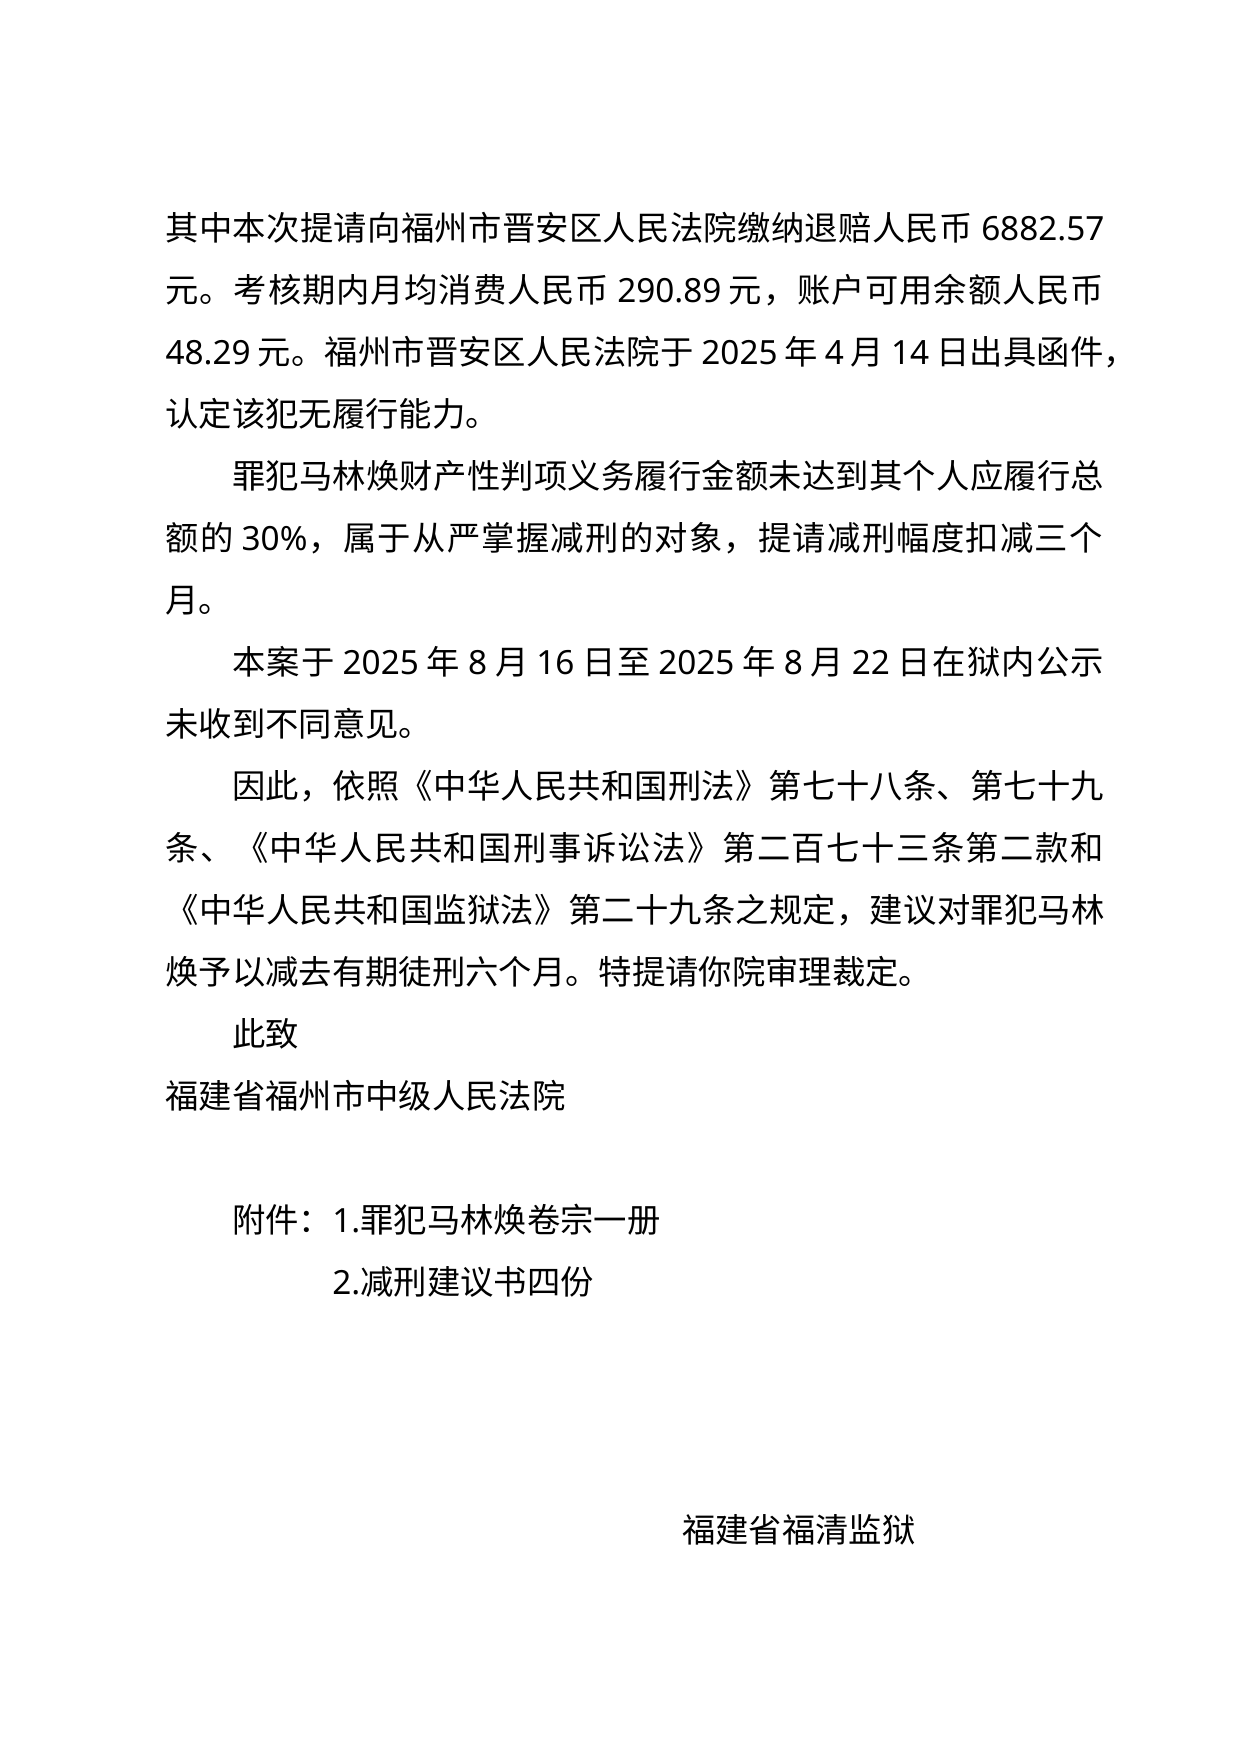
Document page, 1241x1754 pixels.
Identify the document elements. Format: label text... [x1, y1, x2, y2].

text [165, 195, 1104, 443]
text 福建省福州市中级人民法院 [165, 1063, 1109, 1125]
text 因此，依照《中华人民共和国刑法》第七十八条、第七十九条、《中华人民共和国刑事诉讼法》第二百七十三条第二款和《中华人民共和国监狱法》第二十九条之规定，建议对罪犯马林焕予以减去有期徒刑六个月。特提请你院审理裁定。 [165, 753, 1104, 1001]
text 本案于2025年8月16日至2025年8月22日在狱内公示未收到不同意见。 [165, 629, 1104, 753]
text 2.减刑建议书四份 [165, 1249, 1109, 1311]
text 附件：1.罪犯马林焕卷宗一册 [165, 1187, 1104, 1249]
text 此致 [165, 1001, 1109, 1063]
text 罪犯马林焕财产性判项义务履行金额未达到其个人应履行总额的30%，属于从严掌握减刑的对象，提请减刑幅度扣减三个月。 [165, 443, 1104, 629]
text 福建省福清监狱 [165, 1497, 1109, 1559]
